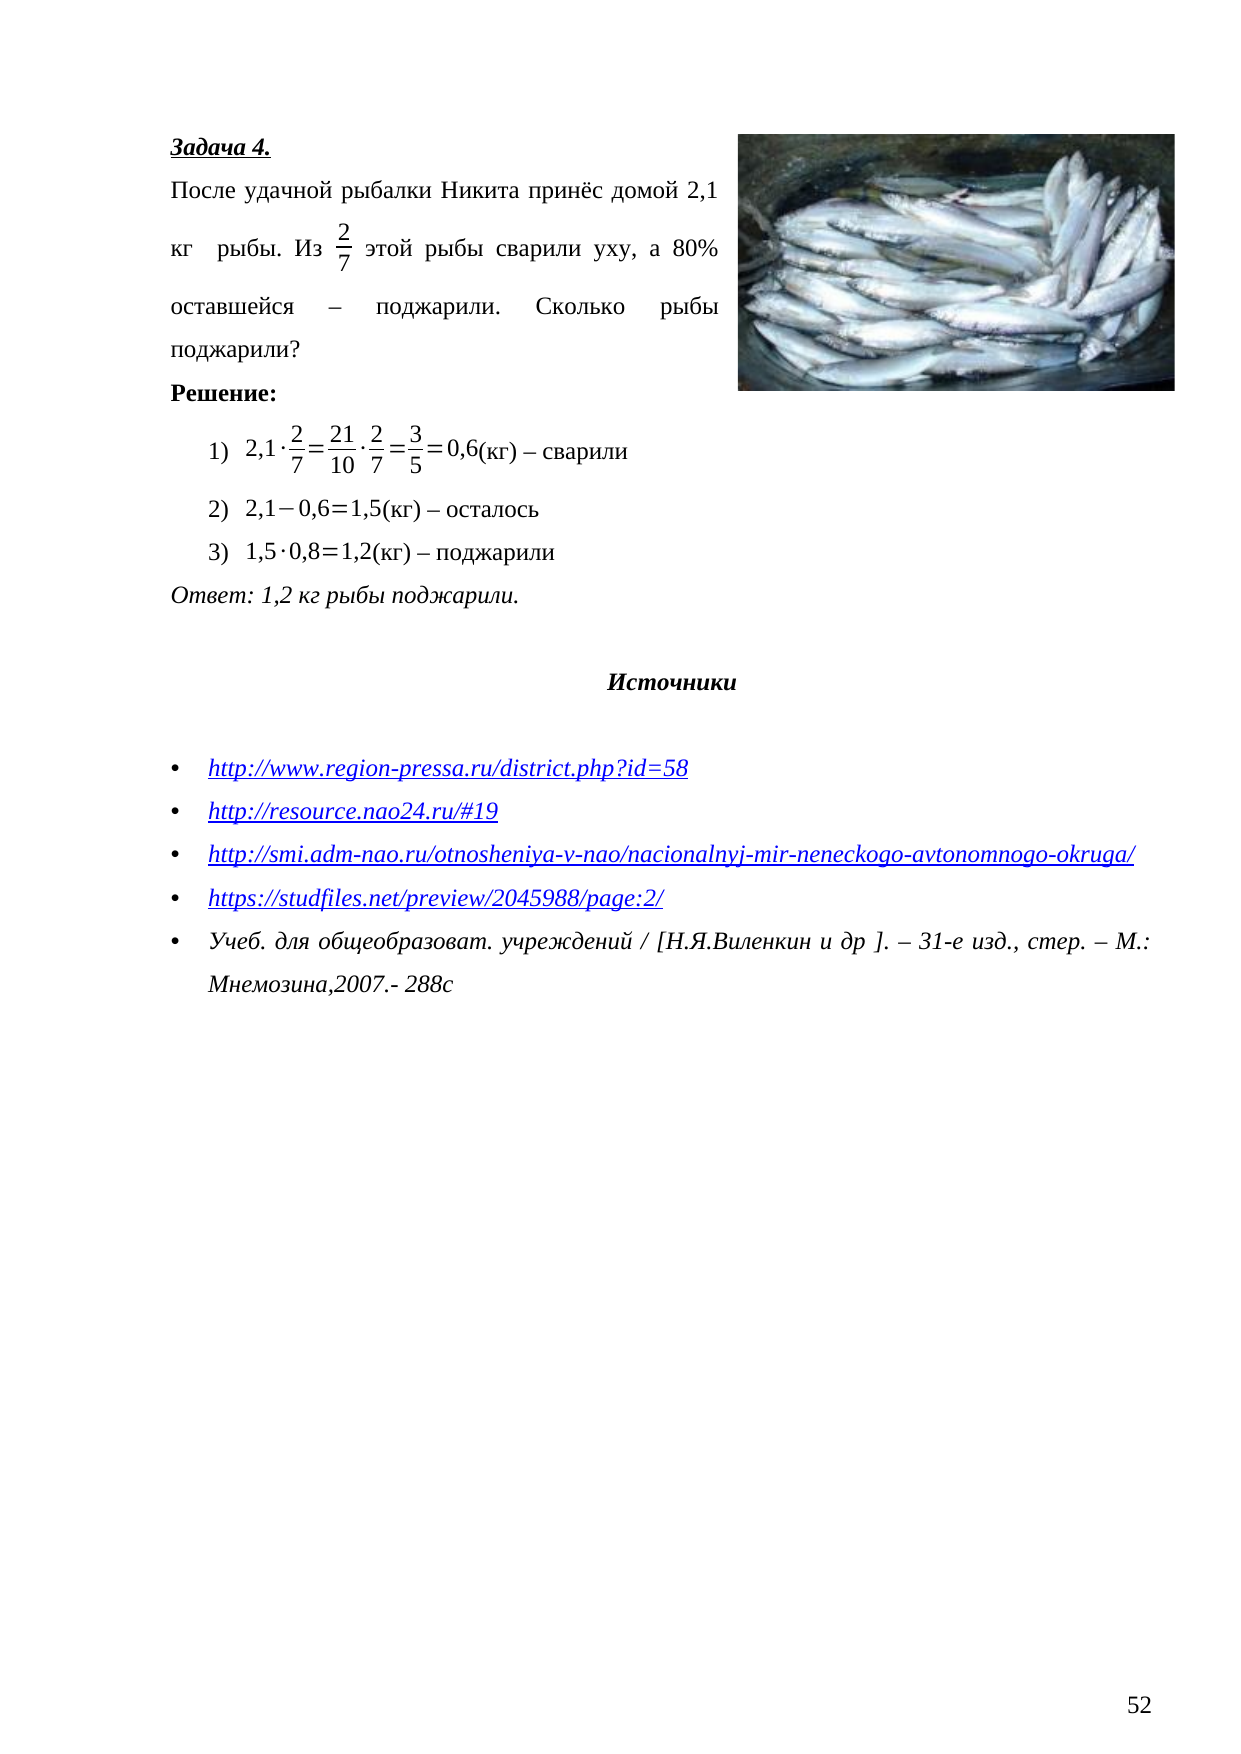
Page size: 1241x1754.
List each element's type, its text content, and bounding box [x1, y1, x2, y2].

text Источники [133, 667, 1152, 695]
text Ответ: 1,2 кг рыбы поджарили. [170, 580, 1152, 609]
list http://www.region-pressa.ru/district.php?id=58 [170, 753, 1152, 782]
text Решение: [170, 378, 1152, 406]
text Задача 4. [170, 132, 1152, 161]
text После удачной рыбалки Никита принёс домой 2,1 кг рыбы. Из этой рыбы сварили уху, а 80% оставшейся – поджарили. Сколько рыбы поджарили? [170, 175, 737, 363]
picture [737, 134, 1175, 391]
list http://smi.adm-nao.ru/otnosheniya-v-nao/nacionalnyj-mir-neneckogo-avtonomnogo-okruga/ [170, 839, 1152, 868]
list (кг) – поджарили [208, 537, 1152, 566]
list Учеб. для общеобразоват. учреждений / [Н.Я.Виленкин и др ]. – 31-е изд., стер. – М.: Мнемозина,2007.- 288с [170, 926, 1152, 998]
list https://studfiles.net/preview/2045988/page:2/ [170, 882, 1152, 911]
list (кг) – сварили [208, 421, 1152, 480]
list (кг) – осталось [208, 494, 1152, 523]
list http://resource.nao24.ru/#19 [170, 796, 1152, 825]
